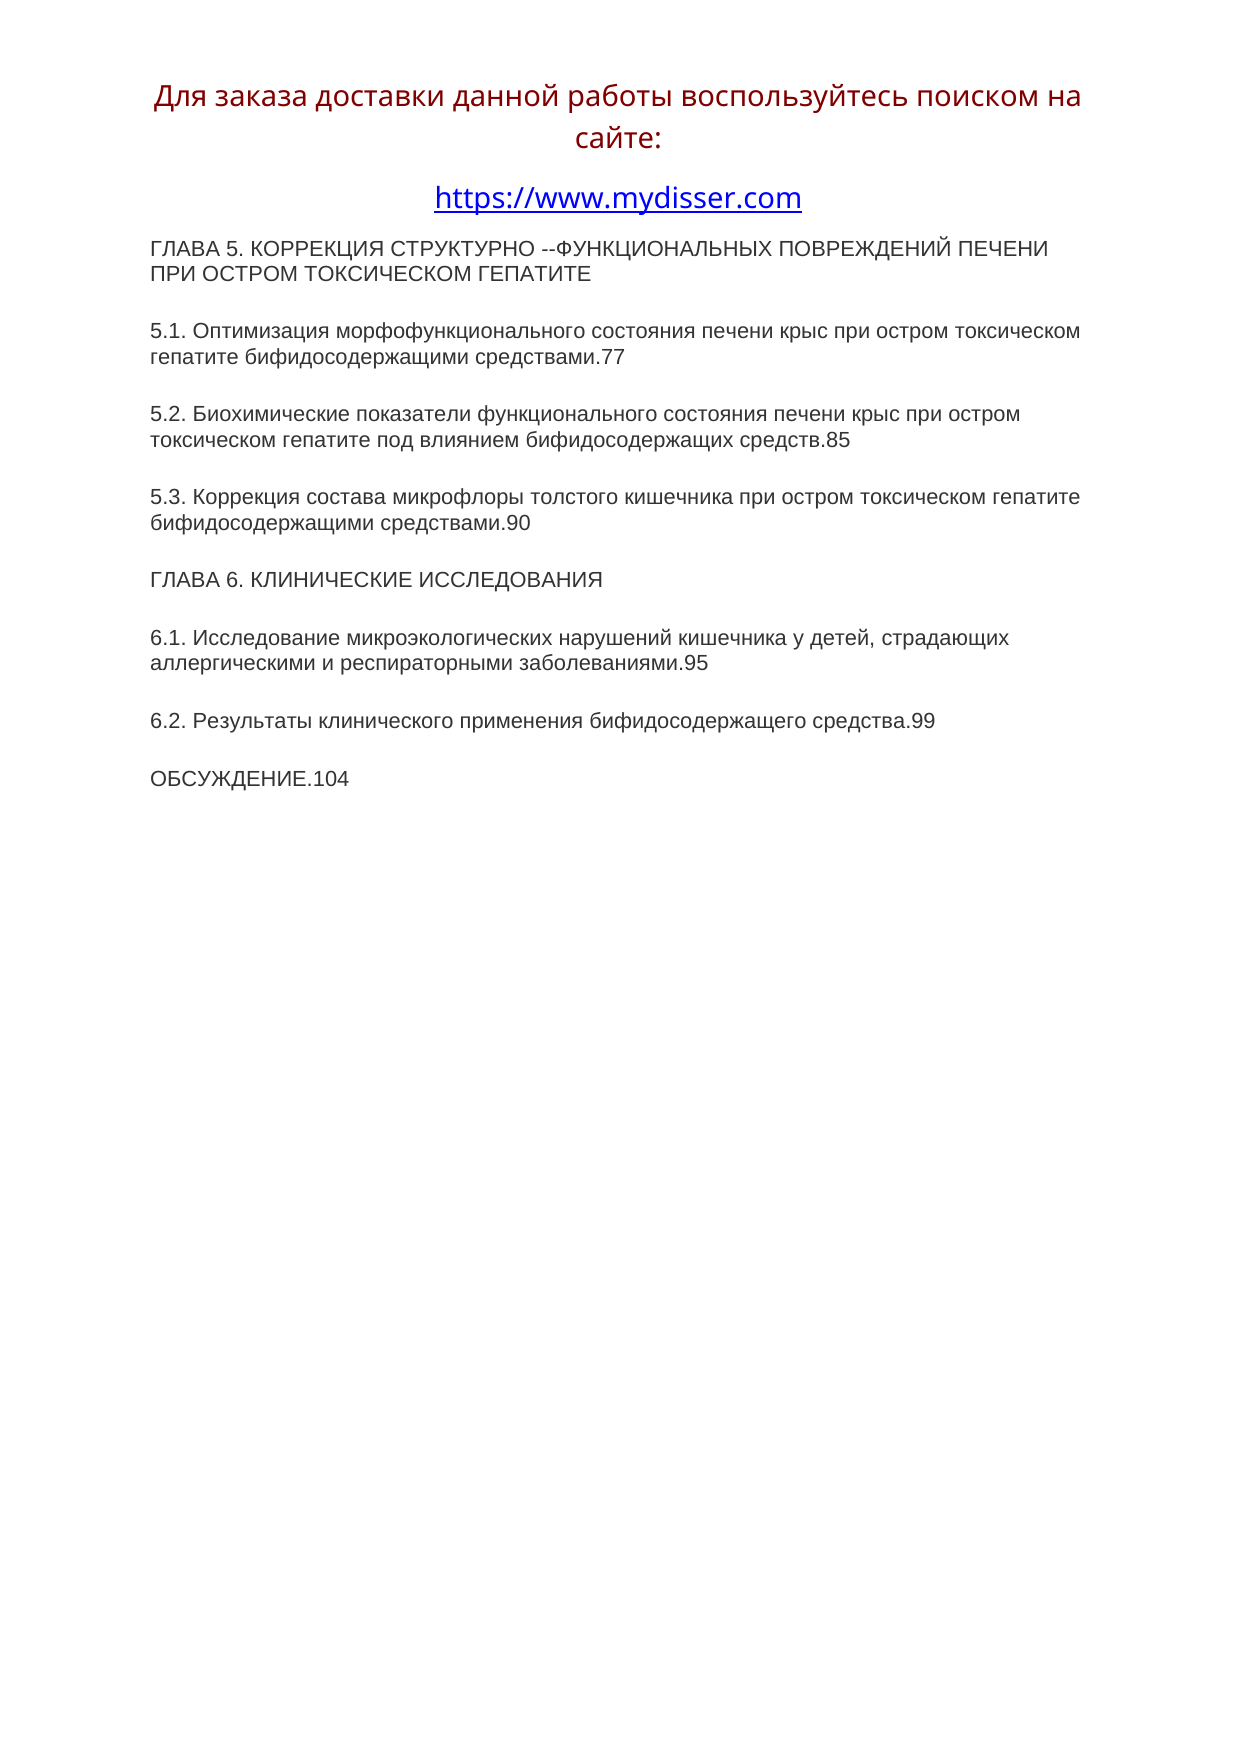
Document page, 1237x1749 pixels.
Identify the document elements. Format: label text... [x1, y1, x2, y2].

text 5.1. Оптимизация морфофункционального состояния печени крыс при остром токсическом гепатите бифидосодержащими средствами.77 [150, 318, 1086, 369]
text ГЛАВА 6. КЛИНИЧЕСКИЕ ИССЛЕДОВАНИЯ [150, 567, 1086, 592]
text 5.3. Коррекция состава микрофлоры толстого кишечника при остром токсическом гепатите бифидосодержащими средствами.90 [150, 484, 1086, 535]
text ОБСУЖДЕНИЕ.104 [150, 766, 1086, 791]
text ГЛАВА 5. КОРРЕКЦИЯ СТРУКТУРНО --ФУНКЦИОНАЛЬНЫХ ПОВРЕЖДЕНИЙ ПЕЧЕНИ ПРИ ОСТРОМ ТОКСИЧЕСКОМ ГЕПАТИТЕ [150, 236, 1086, 286]
text 6.2. Результаты клинического применения бифидосодержащего средства.99 [150, 708, 1086, 733]
text 5.2. Биохимические показатели функционального состояния печени крыс при остром токсическом гепатите под влиянием бифидосодержащих средств.85 [150, 401, 1086, 452]
text 6.1. Исследование микроэкологических нарушений кишечника у детей, страдающих аллергическими и респираторными заболеваниями.95 [150, 625, 1086, 675]
